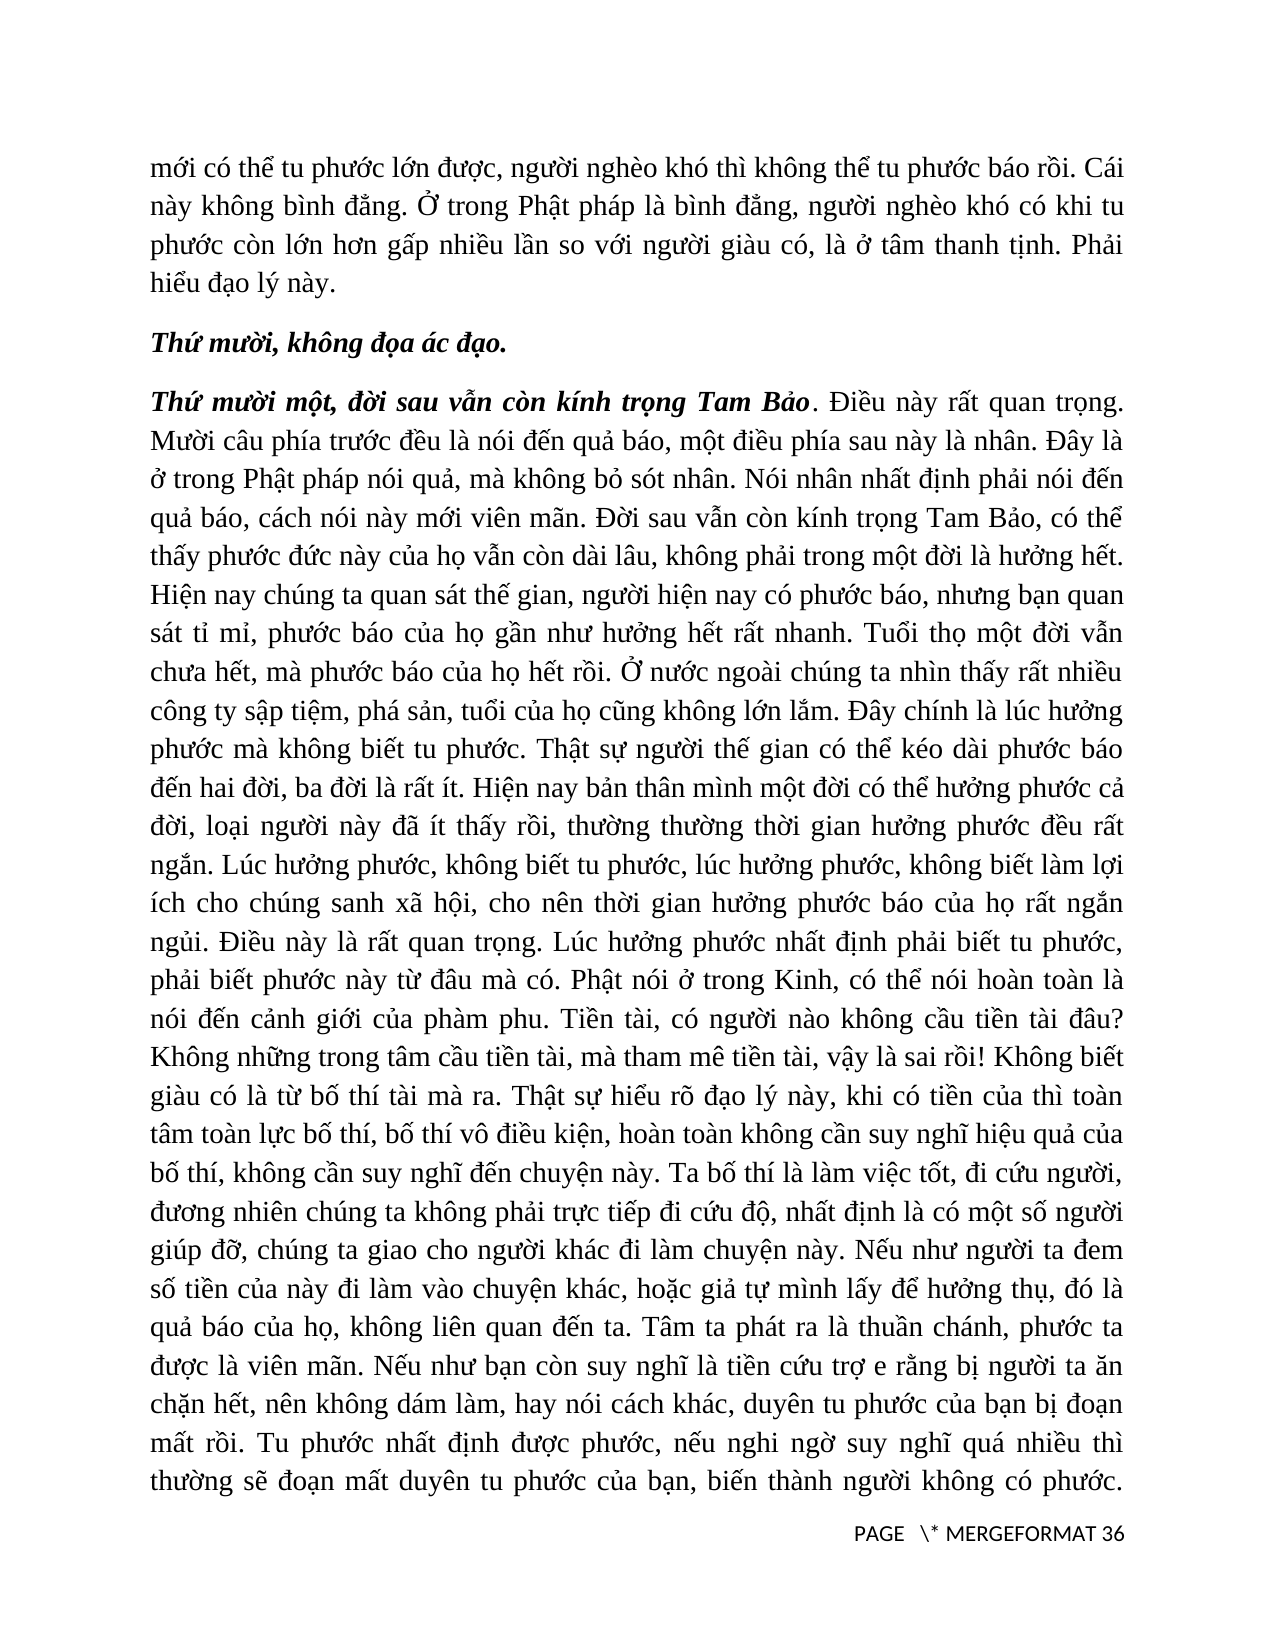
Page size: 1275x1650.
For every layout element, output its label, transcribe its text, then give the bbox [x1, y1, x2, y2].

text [150, 384, 1125, 1497]
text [150, 150, 1125, 299]
text Thứ mười, không đọa ác đạo. [150, 325, 1125, 358]
